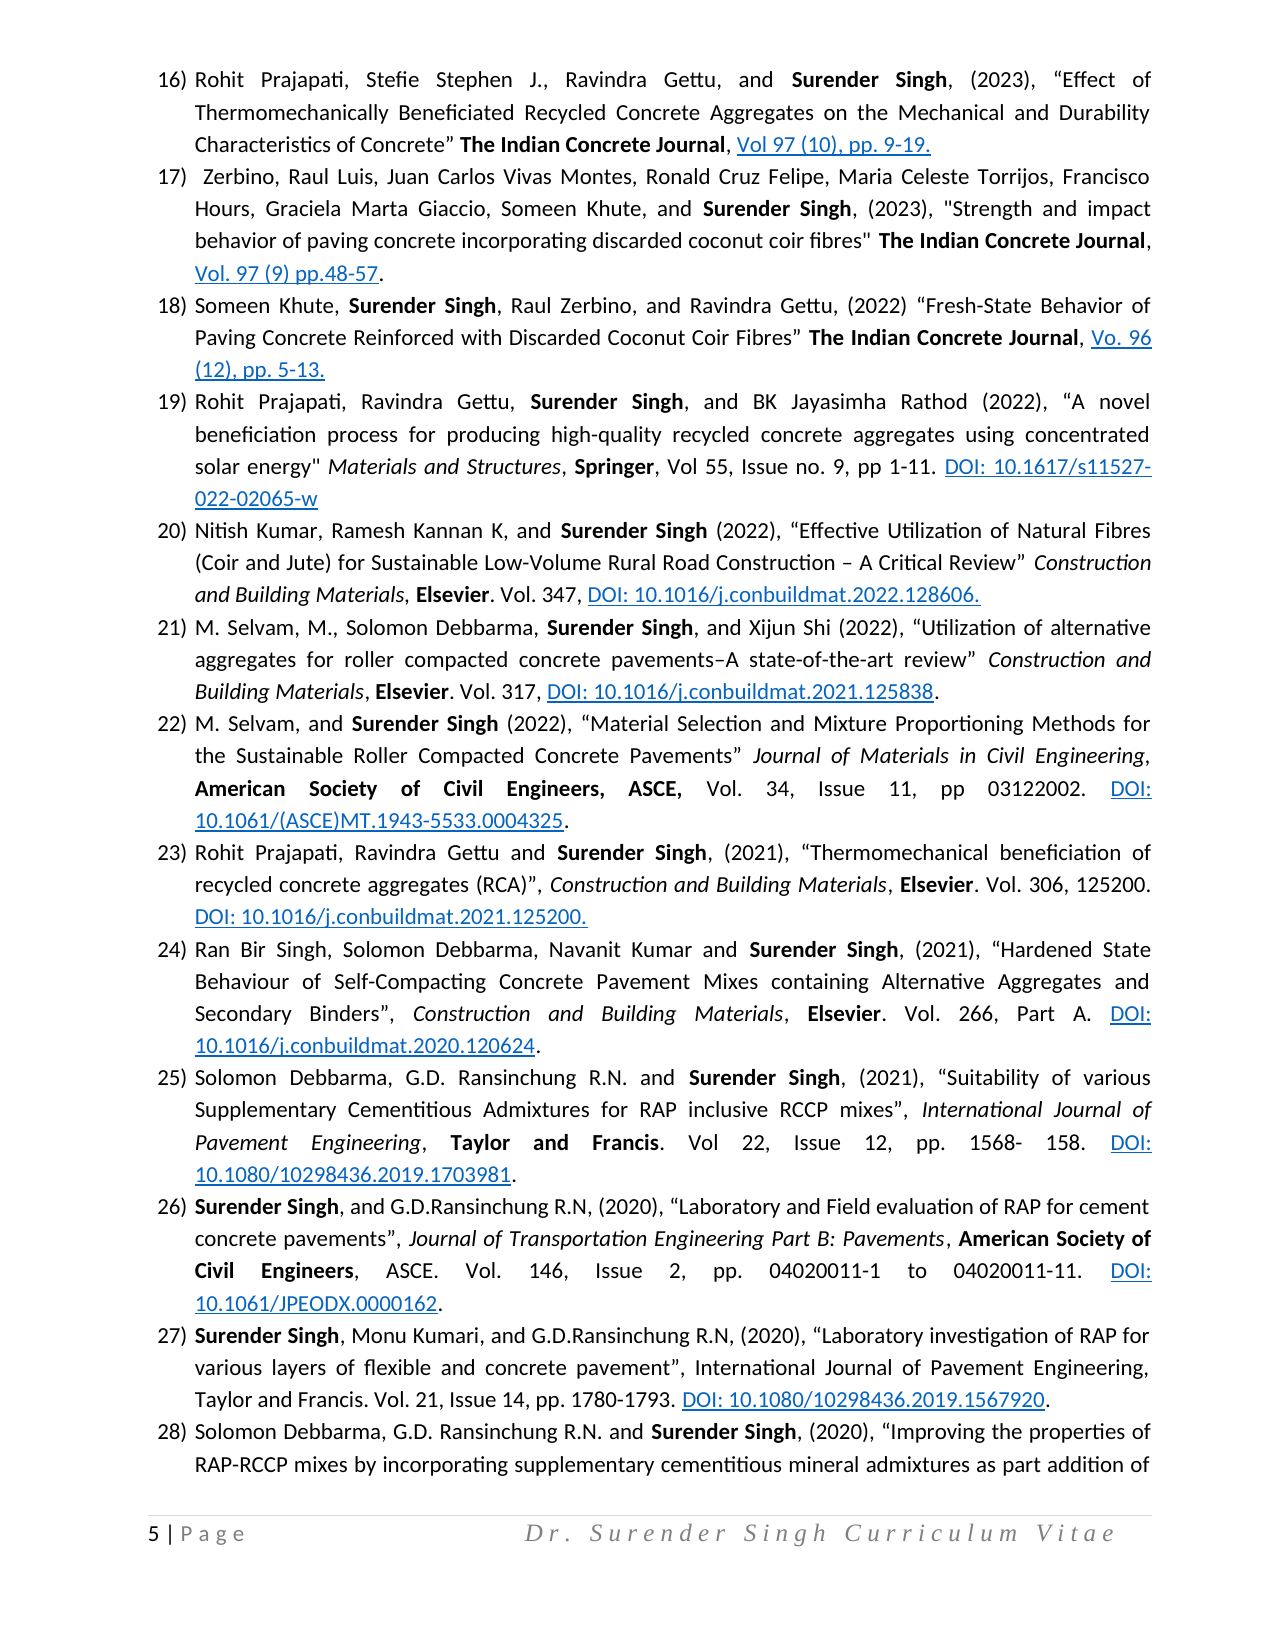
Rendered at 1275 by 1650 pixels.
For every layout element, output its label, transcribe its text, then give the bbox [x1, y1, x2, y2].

list Rohit Prajapati, Ravindra Gettu, Surender Singh, and BK Jayasimha Rathod (2022), “A novel beneficiation process for producing high-quality recycled concrete aggregates using concentrated solar energy" Materials and Structures, Springer, Vol 55, Issue no. 9, pp 1-11. DOI: 10.1617/s11527-022-02065-w [157, 387, 1152, 512]
list Ran Bir Singh, Solomon Debbarma, Navanit Kumar and Surender Singh, (2021), “Hardened State Behaviour of Self-Compacting Concrete Pavement Mixes containing Alternative Aggregates and Secondary Binders”, Construction and Building Materials, Elsevier. Vol. 266, Part A. DOI: 10.1016/j.conbuildmat.2020.120624. [157, 935, 1152, 1059]
list Surender Singh, Monu Kumari, and G.D.Ransinchung R.N, (2020), “Laboratory investigation of RAP for various layers of flexible and concrete pavement”, International Journal of Pavement Engineering, Taylor and Francis. Vol. 21, Issue 14, pp. 1780-1793. DOI: 10.1080/10298436.2019.1567920. [157, 1321, 1152, 1413]
list M. Selvam, and Surender Singh (2022), “Material Selection and Mixture Proportioning Methods for the Sustainable Roller Compacted Concrete Pavements” Journal of Materials in Civil Engineering, American Society of Civil Engineers, ASCE, Vol. 34, Issue 11, pp 03122002. DOI: 10.1061/(ASCE)MT.1943-5533.0004325. [157, 709, 1152, 834]
list Rohit Prajapati, Stefie Stephen J., Ravindra Gettu, and Surender Singh, (2023), “Effect of Thermomechanically Beneficiated Recycled Concrete Aggregates on the Mechanical and Durability Characteristics of Concrete” The Indian Concrete Journal, Vol 97 (10), pp. 9-19. [157, 66, 1152, 158]
list Rohit Prajapati, Ravindra Gettu and Surender Singh, (2021), “Thermomechanical beneficiation of recycled concrete aggregates (RCA)”, Construction and Building Materials, Elsevier. Vol. 306, 125200. DOI: 10.1016/j.conbuildmat.2021.125200. [157, 838, 1152, 931]
list M. Selvam, M., Solomon Debbarma, Surender Singh, and Xijun Shi (2022), “Utilization of alternative aggregates for roller compacted concrete pavements–A state-of-the-art review” Construction and Building Materials, Elsevier. Vol. 317, DOI: 10.1016/j.conbuildmat.2021.125838. [157, 613, 1152, 705]
list Surender Singh, and G.D.Ransinchung R.N, (2020), “Laboratory and Field evaluation of RAP for cement concrete pavements”, Journal of Transportation Engineering Part B: Pavements, American Society of Civil Engineers, ASCE. Vol. 146, Issue 2, pp. 04020011-1 to 04020011-11. DOI: 10.1061/JPEODX.0000162. [157, 1192, 1152, 1317]
list Nitish Kumar, Ramesh Kannan K, and Surender Singh (2022), “Effective Utilization of Natural Fibres (Coir and Jute) for Sustainable Low-Volume Rural Road Construction – A Critical Review” Construction and Building Materials, Elsevier. Vol. 347, DOI: 10.1016/j.conbuildmat.2022.128606. [157, 516, 1152, 609]
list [157, 1417, 1152, 1478]
list Solomon Debbarma, G.D. Ransinchung R.N. and Surender Singh, (2021), “Suitability of various Supplementary Cementitious Admixtures for RAP inclusive RCCP mixes”, International Journal of Pavement Engineering, Taylor and Francis. Vol 22, Issue 12, pp. 1568- 158. DOI: 10.1080/10298436.2019.1703981. [157, 1063, 1152, 1188]
list Someen Khute, Surender Singh, Raul Zerbino, and Ravindra Gettu, (2022) “Fresh-State Behavior of Paving Concrete Reinforced with Discarded Coconut Coir Fibres” The Indian Concrete Journal, Vo. 96 (12), pp. 5-13. [157, 291, 1152, 383]
list Zerbino, Raul Luis, Juan Carlos Vivas Montes, Ronald Cruz Felipe, Maria Celeste Torrijos, Francisco Hours, Graciela Marta Giaccio, Someen Khute, and Surender Singh, (2023), "Strength and impact behavior of paving concrete incorporating discarded coconut coir fibres" The Indian Concrete Journal, Vol. 97 (9) pp.48-57. [157, 162, 1152, 287]
